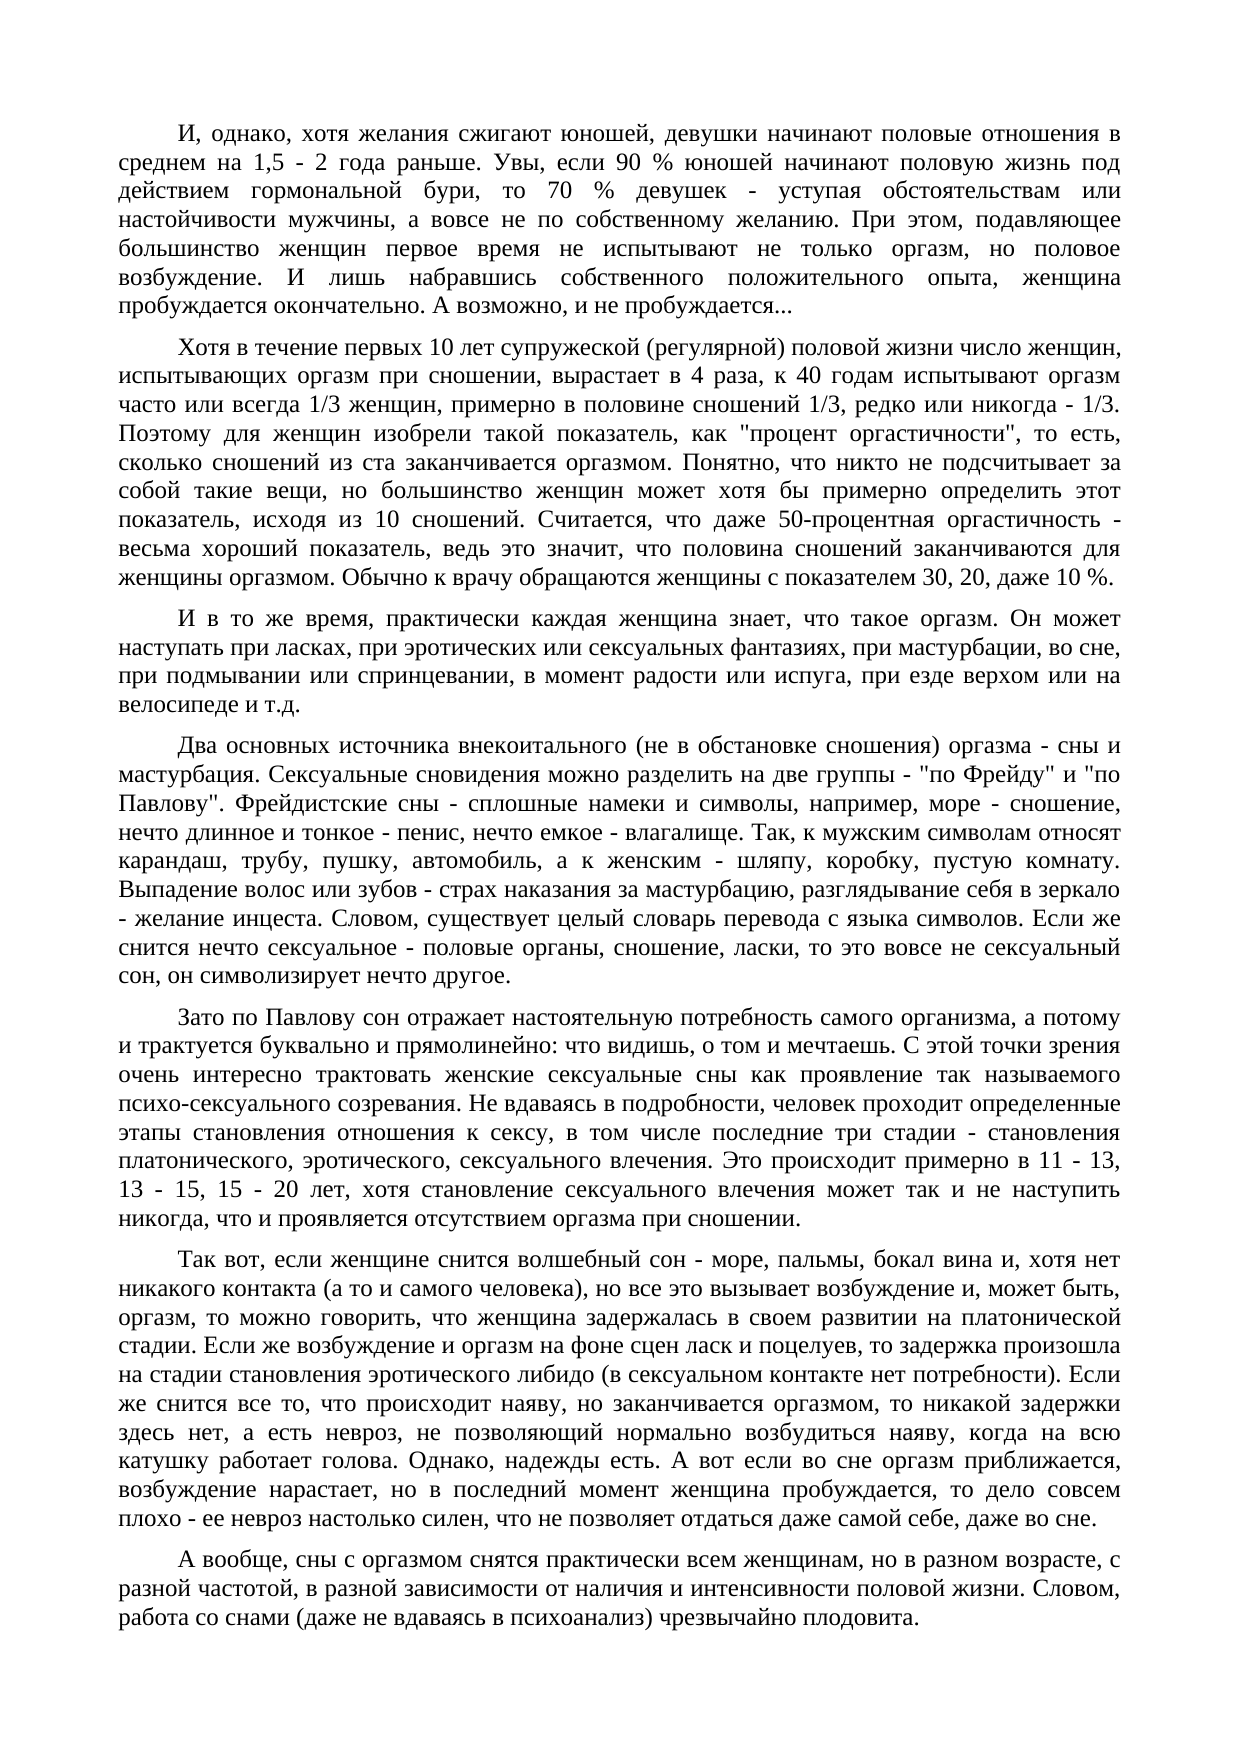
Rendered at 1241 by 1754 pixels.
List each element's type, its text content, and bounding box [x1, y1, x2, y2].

text Так вот, если женщине снится волшебный сон - море, пальмы, бокал вина и, хотя нет никакого контакта (а то и самого человека), но все это вызывает возбуждение и, может быть, оргазм, то можно говорить, что женщина задержалась в своем развитии на платонической стадии. Если же возбуждение и оргазм на фоне сцен ласк и поцелуев, то задержка произошла на стадии становления эротического либидо (в сексуальном контакте нет потребности). Если же снится все то, что происходит наяву, но заканчивается оргазмом, то никакой задержки здесь нет, а есть невроз, не позволяющий нормально возбудиться наяву, когда на всю катушку работает голова. Однако, надежды есть. А вот если во сне оргазм приближается, возбуждение нарастает, но в последний момент женщина пробуждается, то дело совсем плохо - ее невроз настолько силен, что не позволяет отдаться даже самой себе, даже во сне. [118, 1244, 1122, 1532]
text Зато по Павлову сон отражает настоятельную потребность самого организма, а потому и трактуется буквально и прямолинейно: что видишь, о том и мечтаешь. С этой точки зрения очень интересно трактовать женские сексуальные сны как проявление так называемого психо-сексуального созревания. Не вдаваясь в подробности, человек проходит определенные этапы становления отношения к сексу, в том числе последние три стадии - становления платонического, эротического, сексуального влечения. Это происходит примерно в 11 - 13, 13 - 15, 15 - 20 лет, хотя становление сексуального влечения может так и не наступить никогда, что и проявляется отсутствием оргазма при сношении. [118, 1002, 1122, 1232]
text Хотя в течение первых 10 лет супружеской (регулярной) половой жизни число женщин, испытывающих оргазм при сношении, вырастает в 4 раза, к 40 годам испытывают оргазм часто или всегда 1/3 женщин, примерно в половине сношений 1/3, редко или никогда - 1/3. Поэтому для женщин изобрели такой показатель, как "процент оргастичности", то есть, сколько сношений из ста заканчивается оргазмом. Понятно, что никто не подсчитывает за собой такие вещи, но большинство женщин может хотя бы примерно определить этот показатель, исходя из 10 сношений. Считается, что даже 50-процентная оргастичность - весьма хороший показатель, ведь это значит, что половина сношений заканчиваются для женщины оргазмом. Обычно к врачу обращаются женщины с показателем 30, 20, даже 10 %. [118, 332, 1122, 591]
text И в то же время, практически каждая женщина знает, что такое оргазм. Он может наступать при ласках, при эротических или сексуальных фантазиях, при мастурбации, во сне, при подмывании или спринцевании, в момент радости или испуга, при езде верхом или на велосипеде и т.д. [118, 603, 1122, 718]
text А вообще, сны с оргазмом снятся практически всем женщинам, но в разном возрасте, с разной частотой, в разной зависимости от наличия и интенсивности половой жизни. Словом, работа со снами (даже не вдаваясь в психоанализ) чрезвычайно плодовита. [118, 1544, 1122, 1631]
text И, однако, хотя желания сжигают юношей, девушки начинают половые отношения в среднем на 1,5 - 2 года раньше. Увы, если 90 % юношей начинают половую жизнь под действием гормональной бури, то 70 % девушек - уступая обстоятельствам или настойчивости мужчины, а вовсе не по собственному желанию. При этом, подавляющее большинство женщин первое время не испытывают не только оргазм, но половое возбуждение. И лишь набравшись собственного положительного опыта, женщина пробуждается окончательно. А возможно, и не пробуждается... [118, 118, 1122, 319]
text Два основных источника внекоитального (не в обстановке сношения) оргазма - сны и мастурбация. Сексуальные сновидения можно разделить на две группы - "по Фрейду" и "по Павлову". Фрейдистские сны - сплошные намеки и символы, например, море - сношение, нечто длинное и тонкое - пенис, нечто емкое - влагалище. Так, к мужским символам относят карандаш, трубу, пушку, автомобиль, а к женским - шляпу, коробку, пустую комнату. Выпадение волос или зубов - страх наказания за мастурбацию, разглядывание себя в зеркало - желание инцеста. Словом, существует целый словарь перевода с языка символов. Если же снится нечто сексуальное - половые органы, сношение, ласки, то это вовсе не сексуальный сон, он символизирует нечто другое. [118, 731, 1122, 989]
